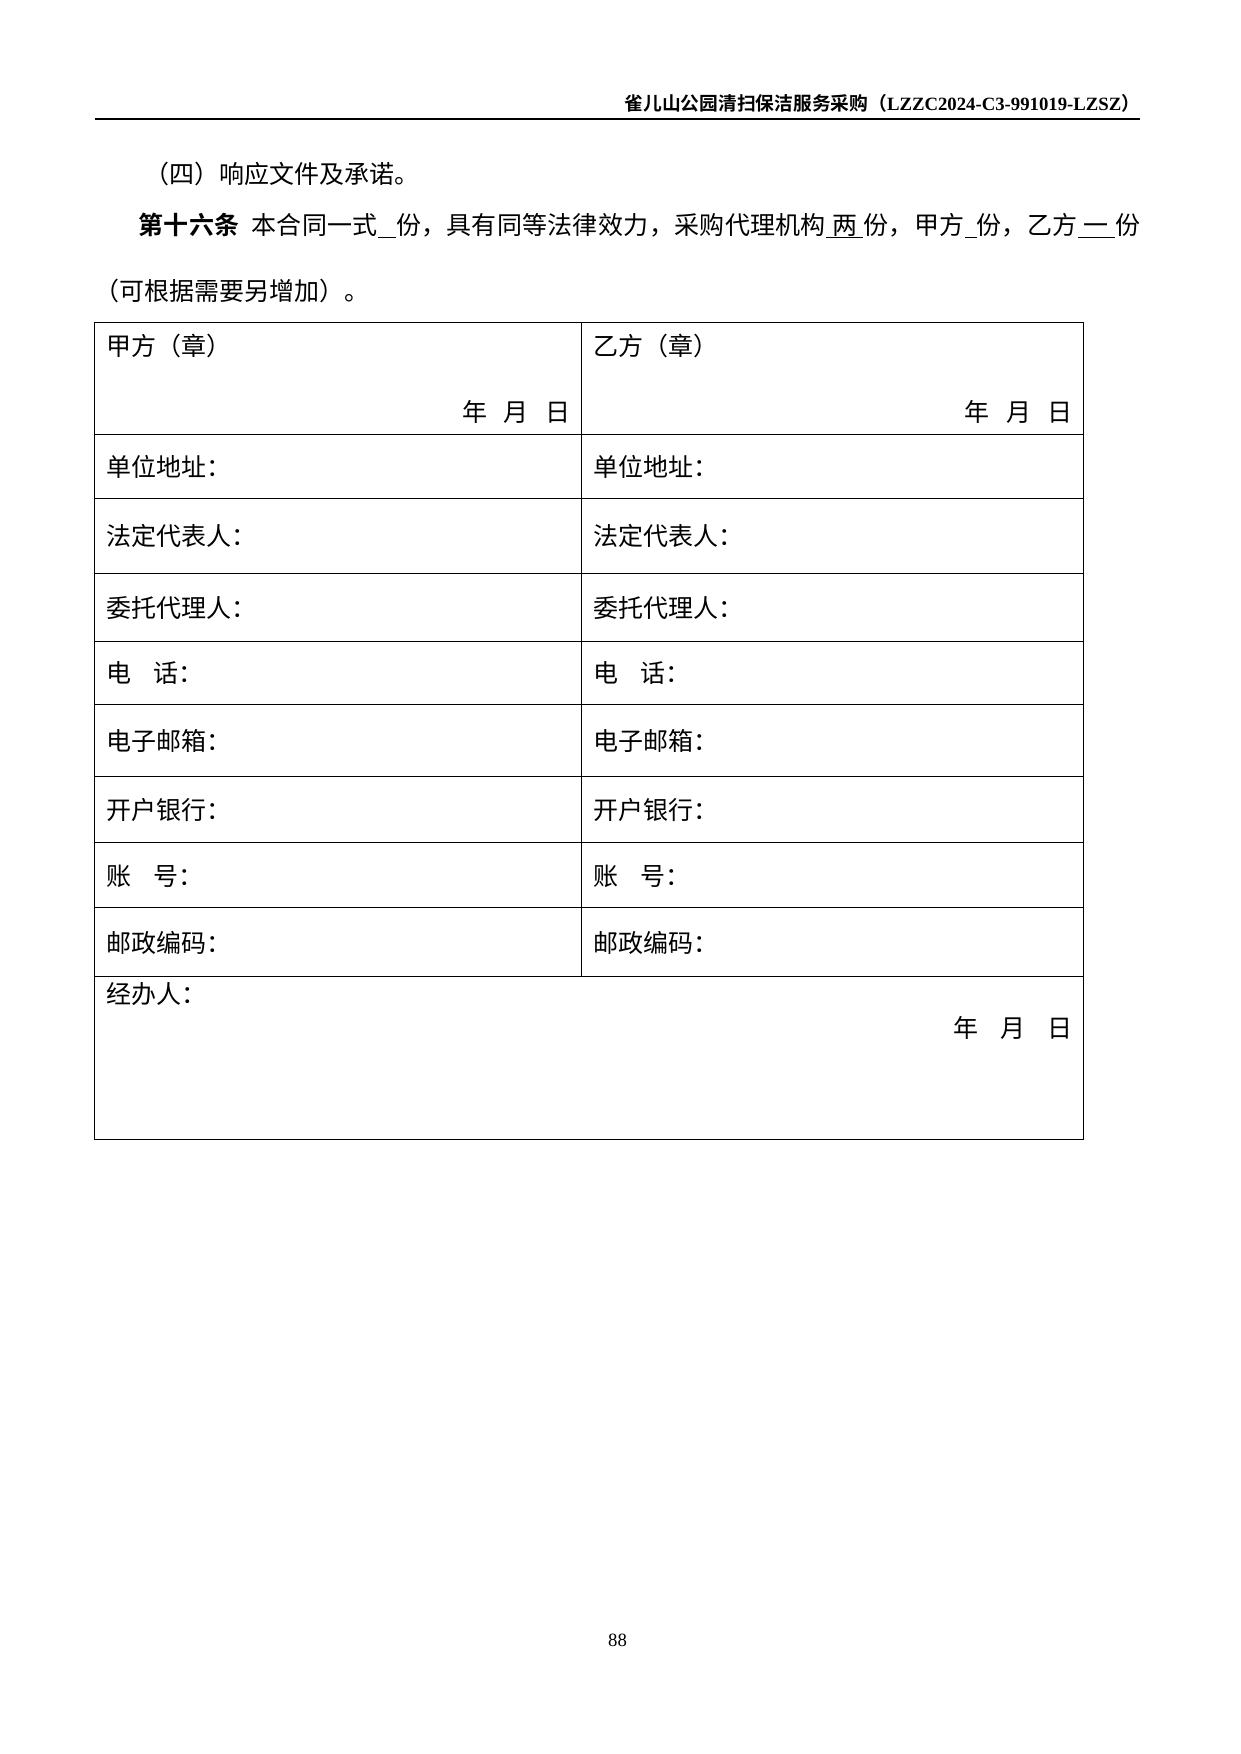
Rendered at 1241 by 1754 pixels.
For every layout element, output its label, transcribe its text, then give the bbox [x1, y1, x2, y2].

table_cell 委托代理人： [95, 574, 581, 641]
table_cell 法定代表人： [582, 499, 1083, 573]
table_header 乙方（章） 年 月 日 [582, 323, 1083, 434]
table_cell 开户银行： [582, 777, 1083, 842]
table_cell 账 号： [582, 843, 1083, 907]
table_cell 单位地址： [95, 435, 581, 498]
table_cell 邮政编码： [95, 908, 581, 976]
table_cell 邮政编码： [582, 908, 1083, 976]
text 第十六条 本合同一式 份，具有同等法律效力，采购代理机构 两 份，甲方 份，乙方 一 份（可根据需要另增加）。 [94, 191, 1140, 322]
table_cell 电子邮箱： [582, 705, 1083, 776]
table_cell 委托代理人： [582, 574, 1083, 641]
text （四）响应文件及承诺。 [94, 153, 1140, 191]
table_cell 电 话： [95, 642, 581, 704]
table_cell 电 话： [582, 642, 1083, 704]
table_header 甲方（章） 年 月 日 [95, 323, 581, 434]
table_cell 经办人： 年 月 日 [95, 977, 1083, 1139]
table_cell 单位地址： [582, 435, 1083, 498]
table_cell 开户银行： [95, 777, 581, 842]
table_cell 电子邮箱： [95, 705, 581, 776]
table_cell 法定代表人： [95, 499, 581, 573]
table_cell 账 号： [95, 843, 581, 907]
